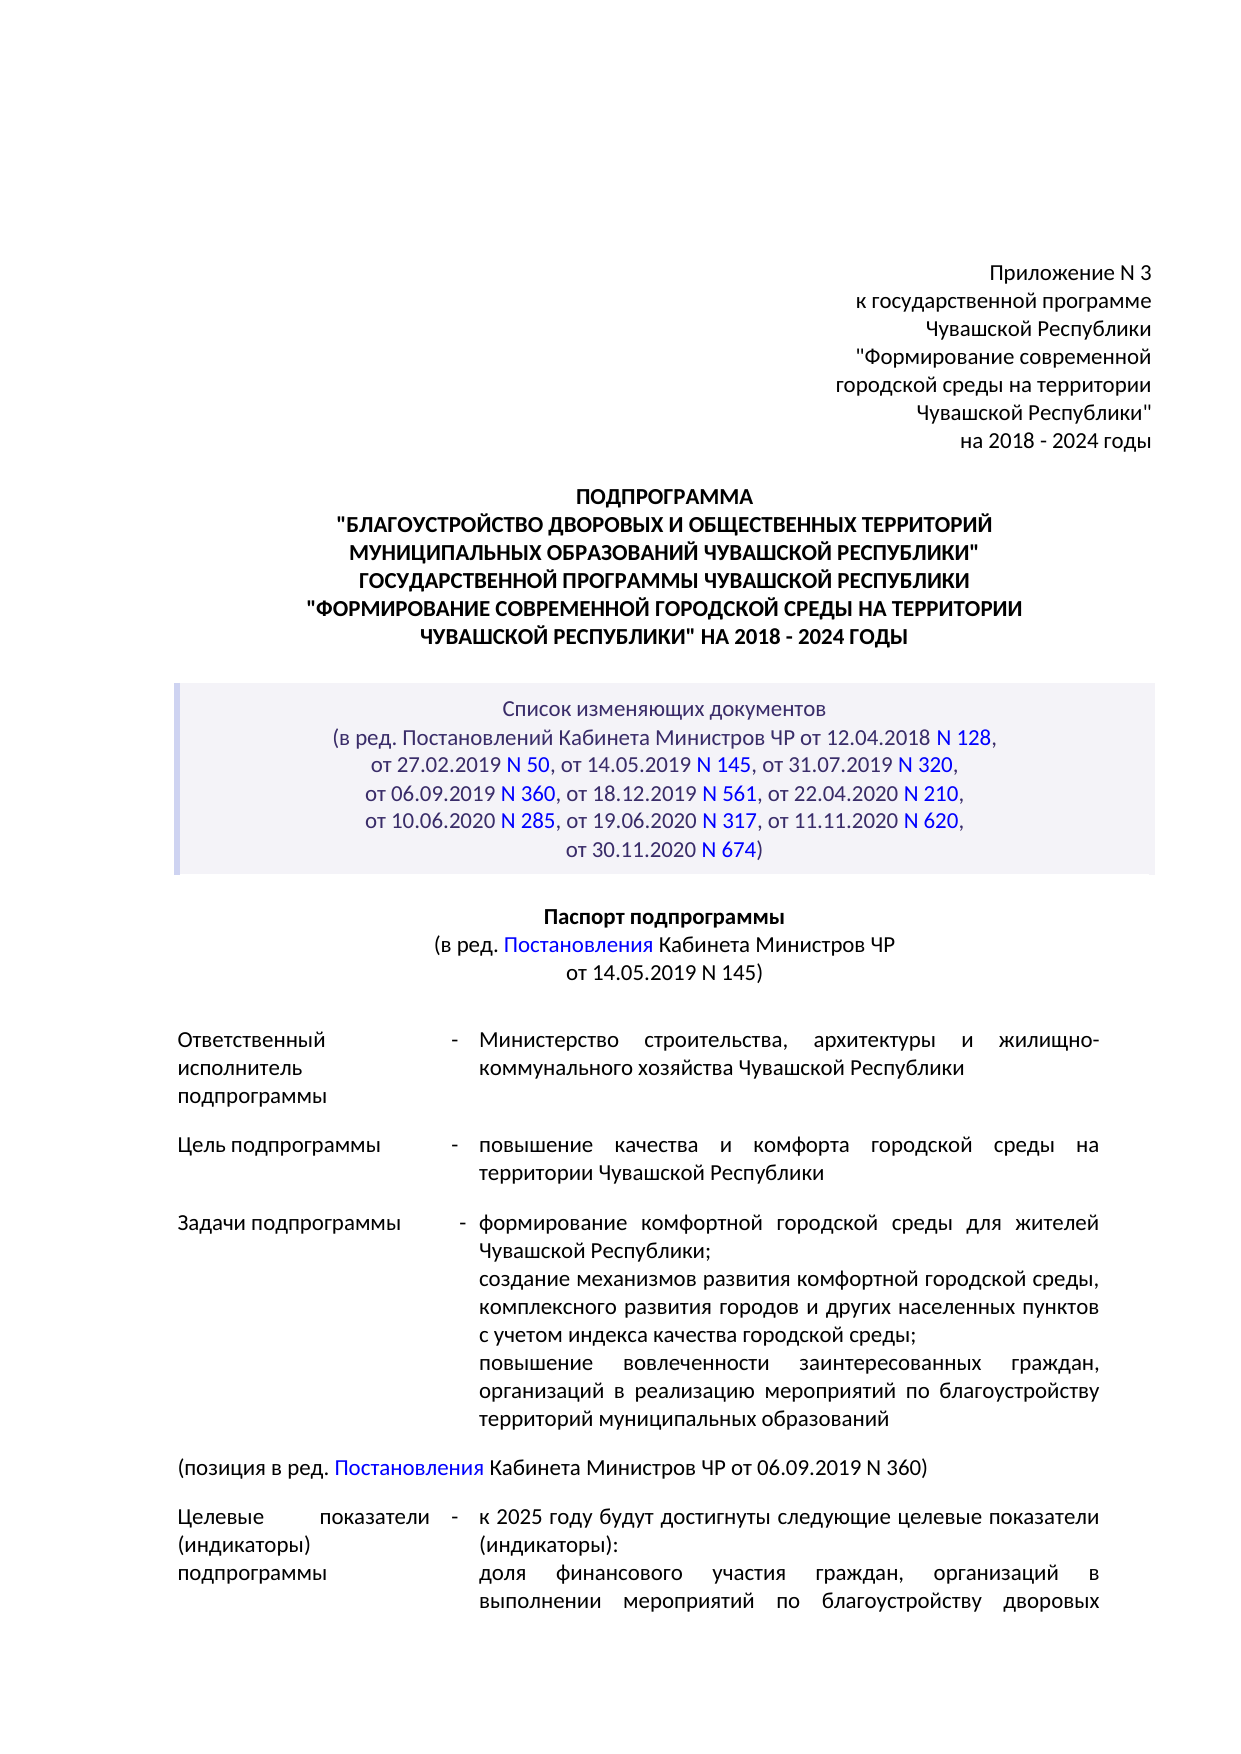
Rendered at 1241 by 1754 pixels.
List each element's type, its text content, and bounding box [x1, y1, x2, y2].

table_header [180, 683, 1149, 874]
title МУНИЦИПАЛЬНЫХ ОБРАЗОВАНИЙ ЧУВАШСКОЙ РЕСПУБЛИКИ" [177, 538, 1152, 566]
text на 2018 - 2024 годы [177, 426, 1152, 454]
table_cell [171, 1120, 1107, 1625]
title Паспорт подпрограммы [177, 902, 1152, 931]
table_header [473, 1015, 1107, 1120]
text к государственной программе [177, 286, 1152, 314]
text городской среды на территории [177, 370, 1152, 398]
title ГОСУДАРСТВЕННОЙ ПРОГРАММЫ ЧУВАШСКОЙ РЕСПУБЛИКИ [177, 566, 1152, 594]
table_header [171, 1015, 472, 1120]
title "БЛАГОУСТРОЙСТВО ДВОРОВЫХ И ОБЩЕСТВЕННЫХ ТЕРРИТОРИЙ [177, 510, 1152, 538]
text "Формирование современной [177, 342, 1152, 370]
text (в ред. Постановления Кабинета Министров ЧР [177, 931, 1152, 958]
title ЧУВАШСКОЙ РЕСПУБЛИКИ" НА 2018 - 2024 ГОДЫ [177, 622, 1152, 651]
title "ФОРМИРОВАНИЕ СОВРЕМЕННОЙ ГОРОДСКОЙ СРЕДЫ НА ТЕРРИТОРИИ [177, 594, 1152, 622]
text Чувашской Республики" [177, 398, 1152, 426]
text от 14.05.2019 N 145) [177, 958, 1152, 987]
title ПОДПРОГРАММА [177, 482, 1152, 510]
text Приложение N 3 [177, 258, 1152, 286]
text Чувашской Республики [177, 314, 1152, 342]
